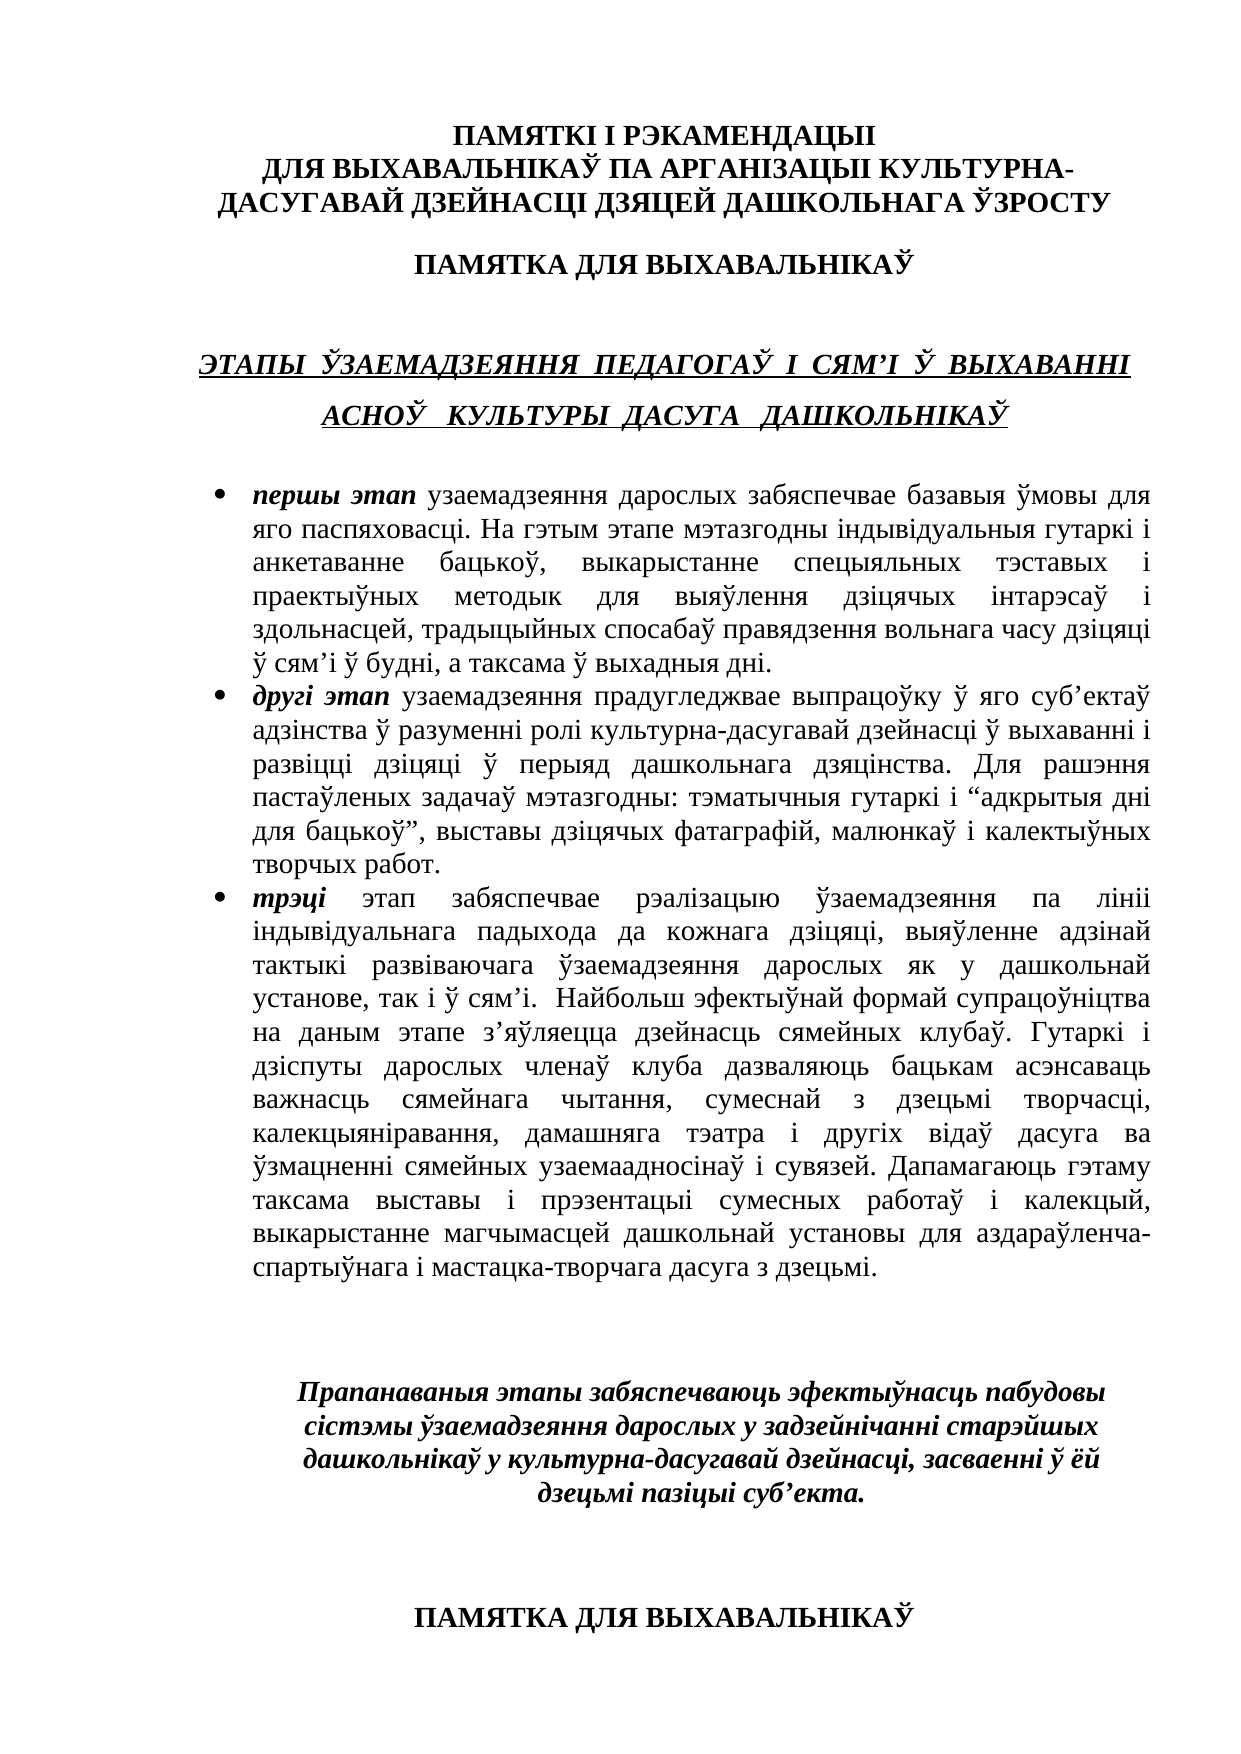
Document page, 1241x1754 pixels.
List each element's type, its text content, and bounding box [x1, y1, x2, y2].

list трэці этап забяспечвае рэалізацыю ўзаемадзеяння па лініі індывідуальнага падыхода да кожнага дзіцяці, выяўленне адзінай тактыкі развіваючага ўзаемадзеяння дарослых як у дашкольнай установе, так і ў сям’і. Найбольш эфектыўнай формай супрацоўніцтва на даным этапе з’яўляецца дзейнасць сямейных клубаў. Гутаркі і дзіспуты дарослых членаў клуба дазваляюць бацькам асэнсаваць важнасць сямейнага чытання, сумеснай з дзецьмі творчасці, калекцыяніравання, дамашняга тэатра і другіх відаў дасуга ва ўзмацненні сямейных узаемаадносінаў і сувязей. Дапамагаюць гэтаму таксама выставы і прэзентацыі сумесных работаў і калекцый, выкарыстанне магчымасцей дашкольнай установы для аздараўленча-спартыўнага і мастацка-творчага дасуга з дзецьмі. [215, 880, 1152, 1282]
list другі этап узаемадзеяння прадугледжвае выпрацоўку ў яго суб’ектаў адзінства ў разуменні ролі культурна-дасугавай дзейнасці ў выхаванні і развіцці дзіцяці ў перыяд дашкольнага дзяцінства. Для рашэння пастаўленых задачаў мэтазгодны: тэматычныя гутаркі і “адкрытыя дні для бацькоў”, выставы дзіцячых фатаграфій, малюнкаў і калектыўных творчых работ. [215, 678, 1152, 880]
list першы этап узаемадзеяння дарослых забяспечвае базавыя ўмовы для яго паспяховасці. На гэтым этапе мэтазгодны індывідуальныя гутаркі і анкетаванне бацькоў, выкарыстанне спецыяльных тэставых і праектыўных методык для выяўлення дзіцячых інтарэсаў і здольнасцей, традыцыйных спосабаў правядзення вольнага часу дзіцяці ў сям’і ў будні, а таксама ў выхадныя дні. [215, 477, 1152, 678]
text ПАМЯТКІ І РЭКАМЕНДАЦЫІ [177, 118, 1152, 152]
text ЭТАПЫ ЎЗАЕМАДЗЕЯННЯ ПЕДАГОГАЎ І СЯМ’І Ў ВЫХАВАННІ АСНОЎ КУЛЬТУРЫ ДАСУГА ДАШКОЛЬНІКАЎ [177, 347, 1152, 431]
text ПАМЯТКА ДЛЯ ВЫХАВАЛЬНІКАЎ [177, 247, 1152, 280]
text Прапанаваныя этапы забяспечваюць эфектыўнасць пабудовы сістэмы ўзаемадзеяння дарослых у задзейнічанні старэйшых дашкольнікаў у культурна-дасугавай дзейнасці, засваенні ў ёй дзецьмі пазіцыі суб’екта. [252, 1374, 1152, 1508]
text ПАМЯТКА ДЛЯ ВЫХАВАЛЬНІКАЎ [177, 1600, 1152, 1634]
text ДЛЯ ВЫХАВАЛЬНІКАЎ ПА АРГАНІЗАЦЫІ КУЛЬТУРНА-ДАСУГАВАЙ ДЗЕЙНАСЦІ ДЗЯЦЕЙ ДАШКОЛЬНАГА ЎЗРОСТУ [177, 152, 1152, 219]
